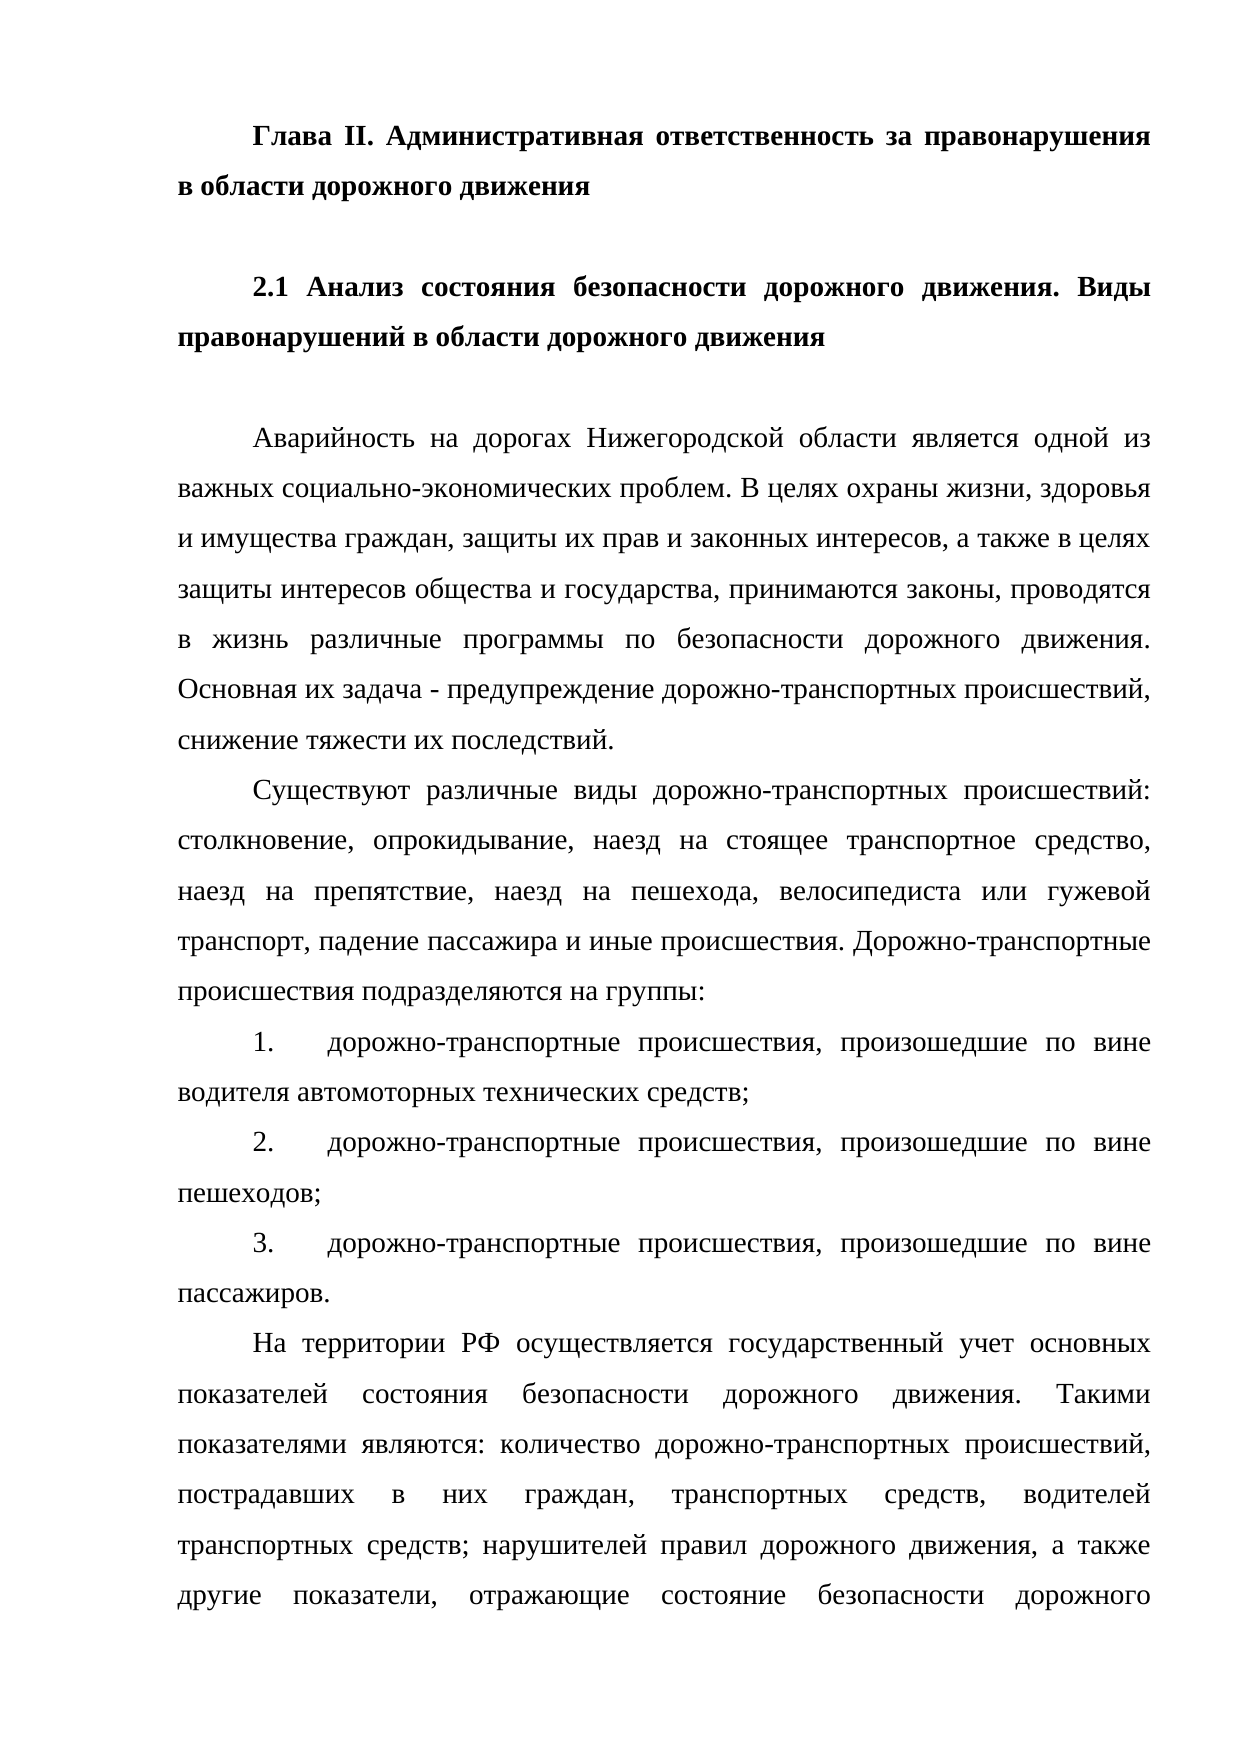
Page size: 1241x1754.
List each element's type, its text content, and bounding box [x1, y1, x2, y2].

text Глава II. Административная ответственность за правонарушения в области дорожного движения [177, 118, 1152, 202]
list дорожно-транспортные происшествия, произошедшие по вине пешеходов; [177, 1124, 1152, 1208]
text Существуют различные виды дорожно-транспортных происшествий: столкновение, опрокидывание, наезд на стоящее транспортное средство, наезд на препятствие, наезд на пешехода, велосипедиста или гужевой транспорт, падение пассажира и иные происшествия. Дорожно-транспортные происшествия подразделяются на группы: [177, 772, 1152, 1007]
text 2.1 Анализ состояния безопасности дорожного движения. Виды правонарушений в области дорожного движения [177, 269, 1152, 353]
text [177, 1326, 1152, 1611]
list дорожно-транспортные происшествия, произошедшие по вине пассажиров. [177, 1225, 1152, 1309]
text Аварийность на дорогах Нижегородской области является одной из важных социально-экономических проблем. В целях охраны жизни, здоровья и имущества граждан, защиты их прав и законных интересов, а также в целях защиты интересов общества и государства, принимаются законы, проводятся в жизнь различные программы по безопасности дорожного движения. Основная их задача - предупреждение дорожно-транспортных происшествий, снижение тяжести их последствий. [177, 420, 1152, 755]
list дорожно-транспортные происшествия, произошедшие по вине водителя автомоторных технических средств; [177, 1024, 1152, 1108]
